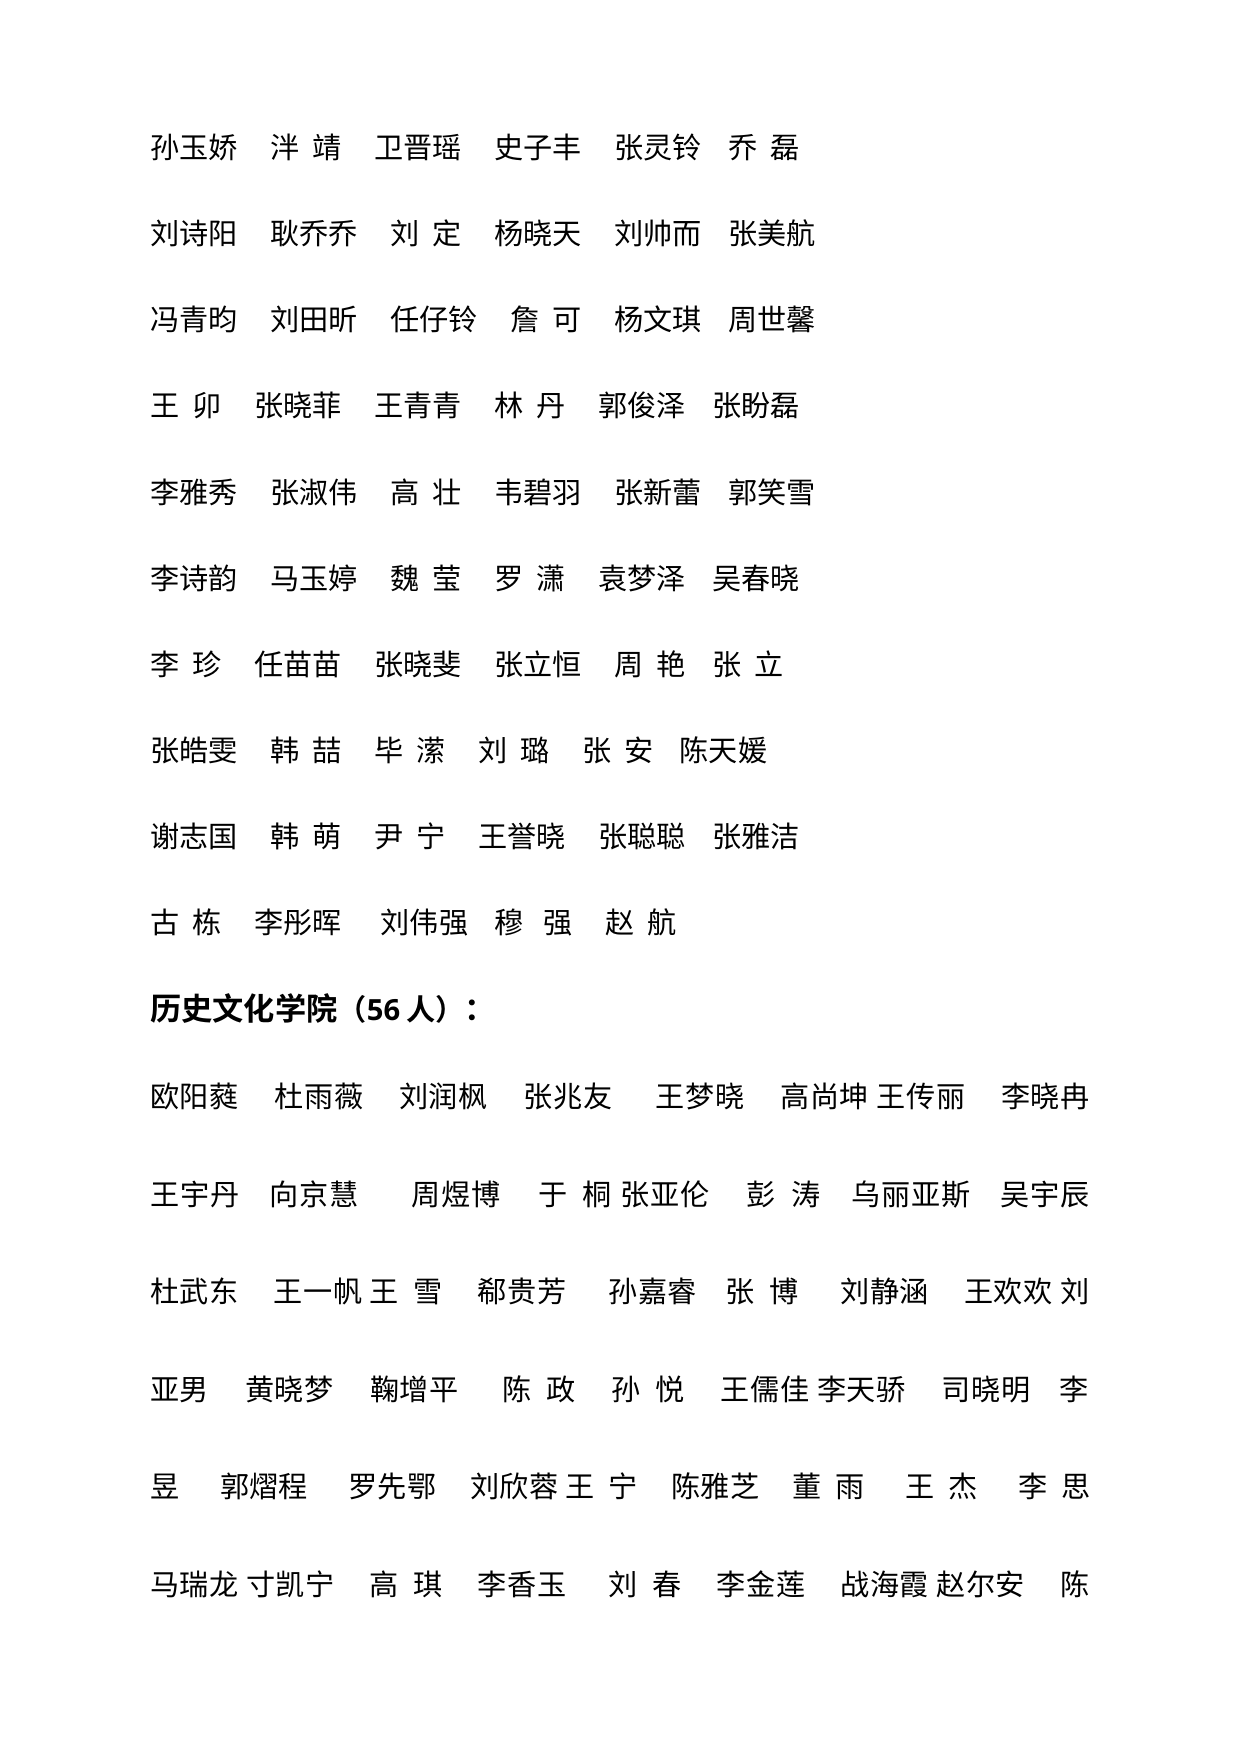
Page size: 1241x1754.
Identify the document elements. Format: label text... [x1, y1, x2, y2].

text 历史文化学院（56人）： [150, 975, 1090, 1040]
text 孙玉娇 泮 靖 卫晋瑶 史子丰 张灵铃 乔 磊 [150, 113, 1090, 178]
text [150, 1062, 1090, 1615]
text 冯青昀 刘田昕 任仔铃 詹 可 杨文琪 周世馨 [150, 286, 1090, 351]
text 李雅秀 张淑伟 高 壮 韦碧羽 张新蕾 郭笑雪 [150, 458, 1090, 523]
text 李诗韵 马玉婷 魏 莹 罗 潇 袁梦泽 吴春晓 [150, 544, 1090, 609]
text 古 栋 李彤晖 刘伟强 穆 强 赵 航 [150, 888, 1090, 953]
text 张皓雯 韩 喆 毕 潆 刘 璐 张 安 陈天媛 [150, 716, 1090, 781]
text 李 珍 任苗苗 张晓斐 张立恒 周 艳 张 立 [150, 630, 1090, 695]
text 刘诗阳 耿乔乔 刘 定 杨晓天 刘帅而 张美航 [150, 199, 1090, 264]
text 谢志国 韩 萌 尹 宁 王誉晓 张聪聪 张雅洁 [150, 802, 1090, 867]
text 王 卯 张晓菲 王青青 林 丹 郭俊泽 张盼磊 [150, 372, 1090, 437]
